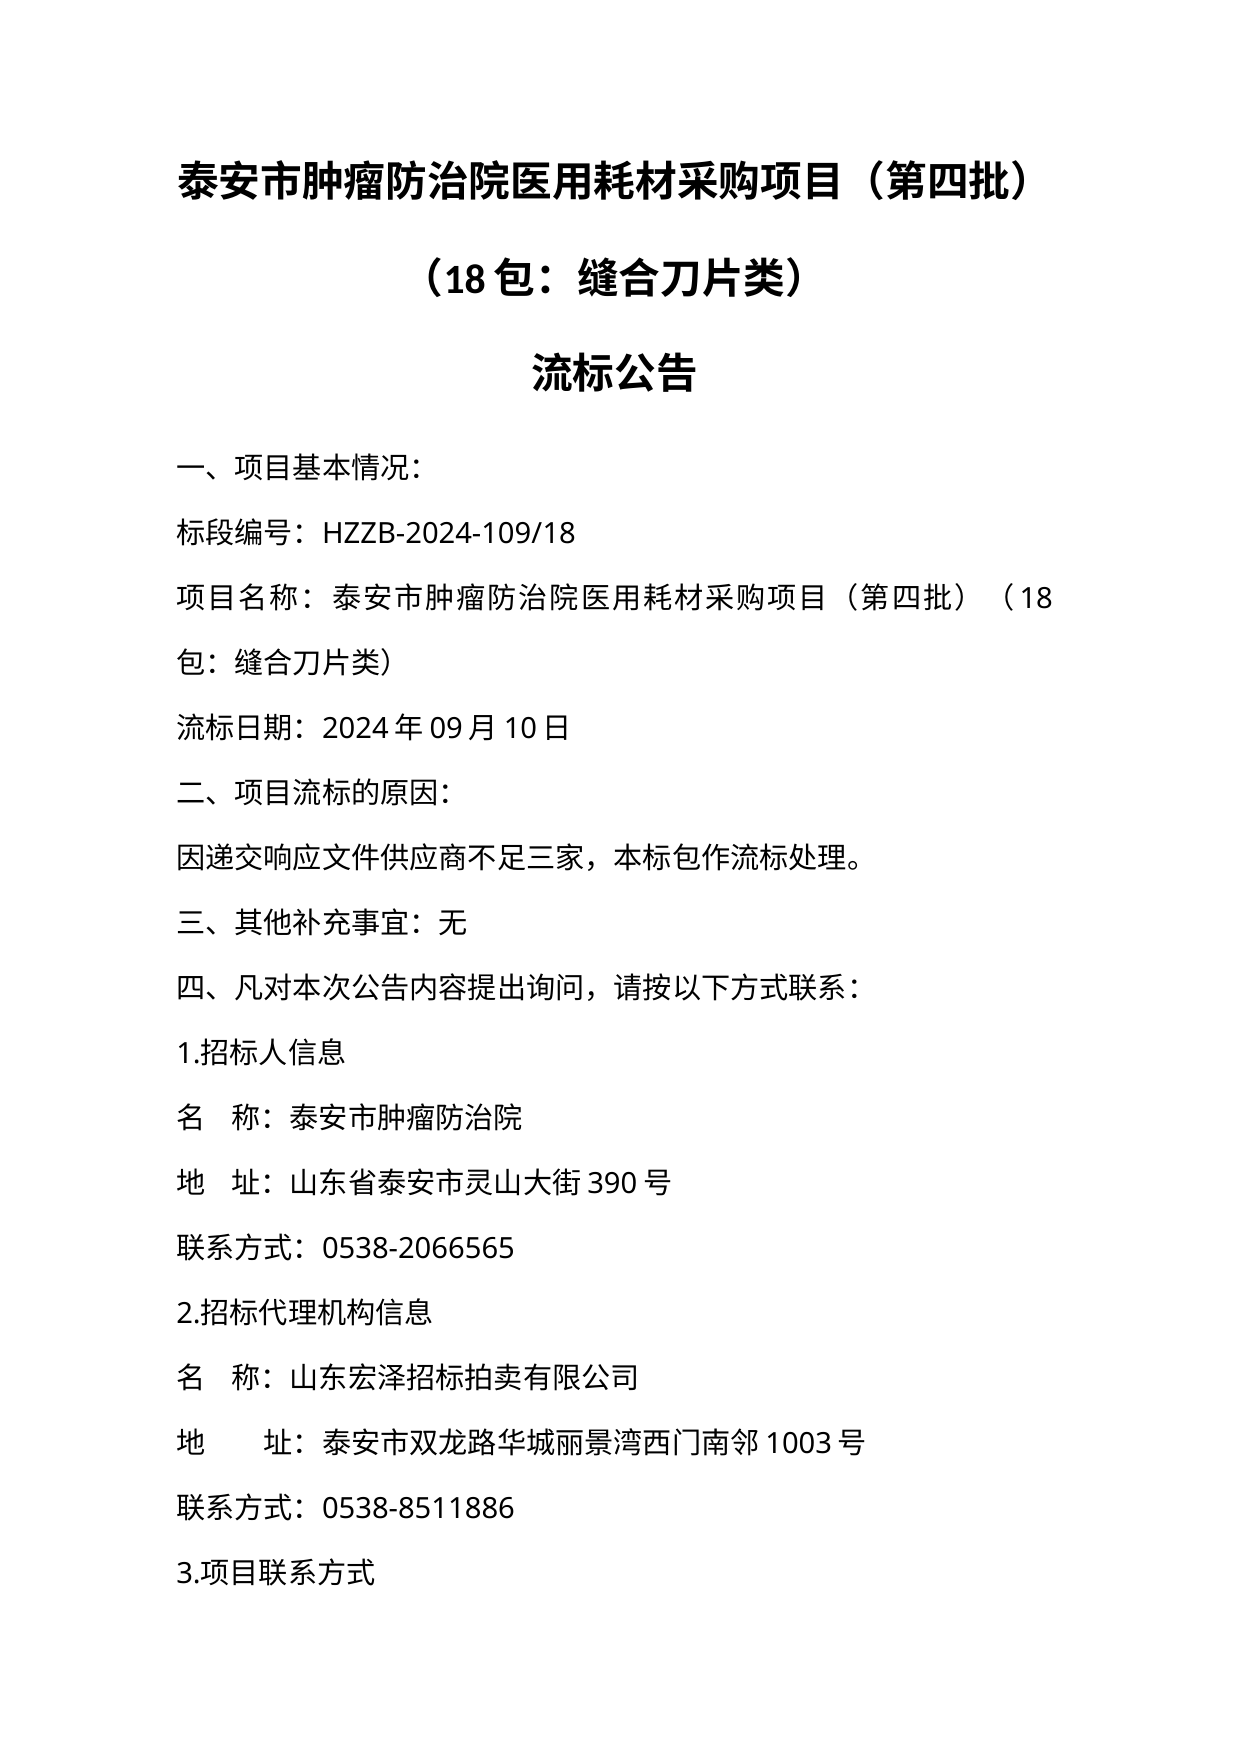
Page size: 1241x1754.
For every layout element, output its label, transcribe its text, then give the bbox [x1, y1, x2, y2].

text 一、项目基本情况： [176, 433, 1053, 498]
text 联系方式：0538-2066565 [176, 1213, 1053, 1278]
text 地 址：泰安市双龙路华城丽景湾西门南邻1003号 [176, 1408, 1053, 1473]
text 流标日期：2024年09月10日 [176, 693, 1053, 758]
text 标段编号：HZZB-2024-109/18 [176, 498, 1053, 563]
text 二、项目流标的原因： [176, 758, 1053, 823]
text 四、凡对本次公告内容提出询问，请按以下方式联系： [176, 953, 1053, 1018]
text 三、其他补充事宜：无 [176, 888, 1053, 953]
text 联系方式：0538-8511886 [176, 1473, 1053, 1538]
text 名 称：泰安市肿瘤防治院 [176, 1083, 1053, 1148]
text 项目名称：泰安市肿瘤防治院医用耗材采购项目（第四批）（18包：缝合刀片类） [176, 563, 1053, 693]
text 名 称：山东宏泽招标拍卖有限公司 [176, 1343, 1053, 1408]
text 因递交响应文件供应商不足三家，本标包作流标处理。 [176, 823, 1053, 888]
text 1.招标人信息 [176, 1018, 1053, 1083]
text 2.招标代理机构信息 [176, 1278, 1053, 1343]
text 流标公告 [176, 338, 1053, 403]
text 地 址：山东省泰安市灵山大街390号 [176, 1148, 1053, 1213]
text 泰安市肿瘤防治院医用耗材采购项目（第四批）（18包：缝合刀片类） [176, 146, 1053, 308]
text 3.项目联系方式 [176, 1538, 1053, 1603]
